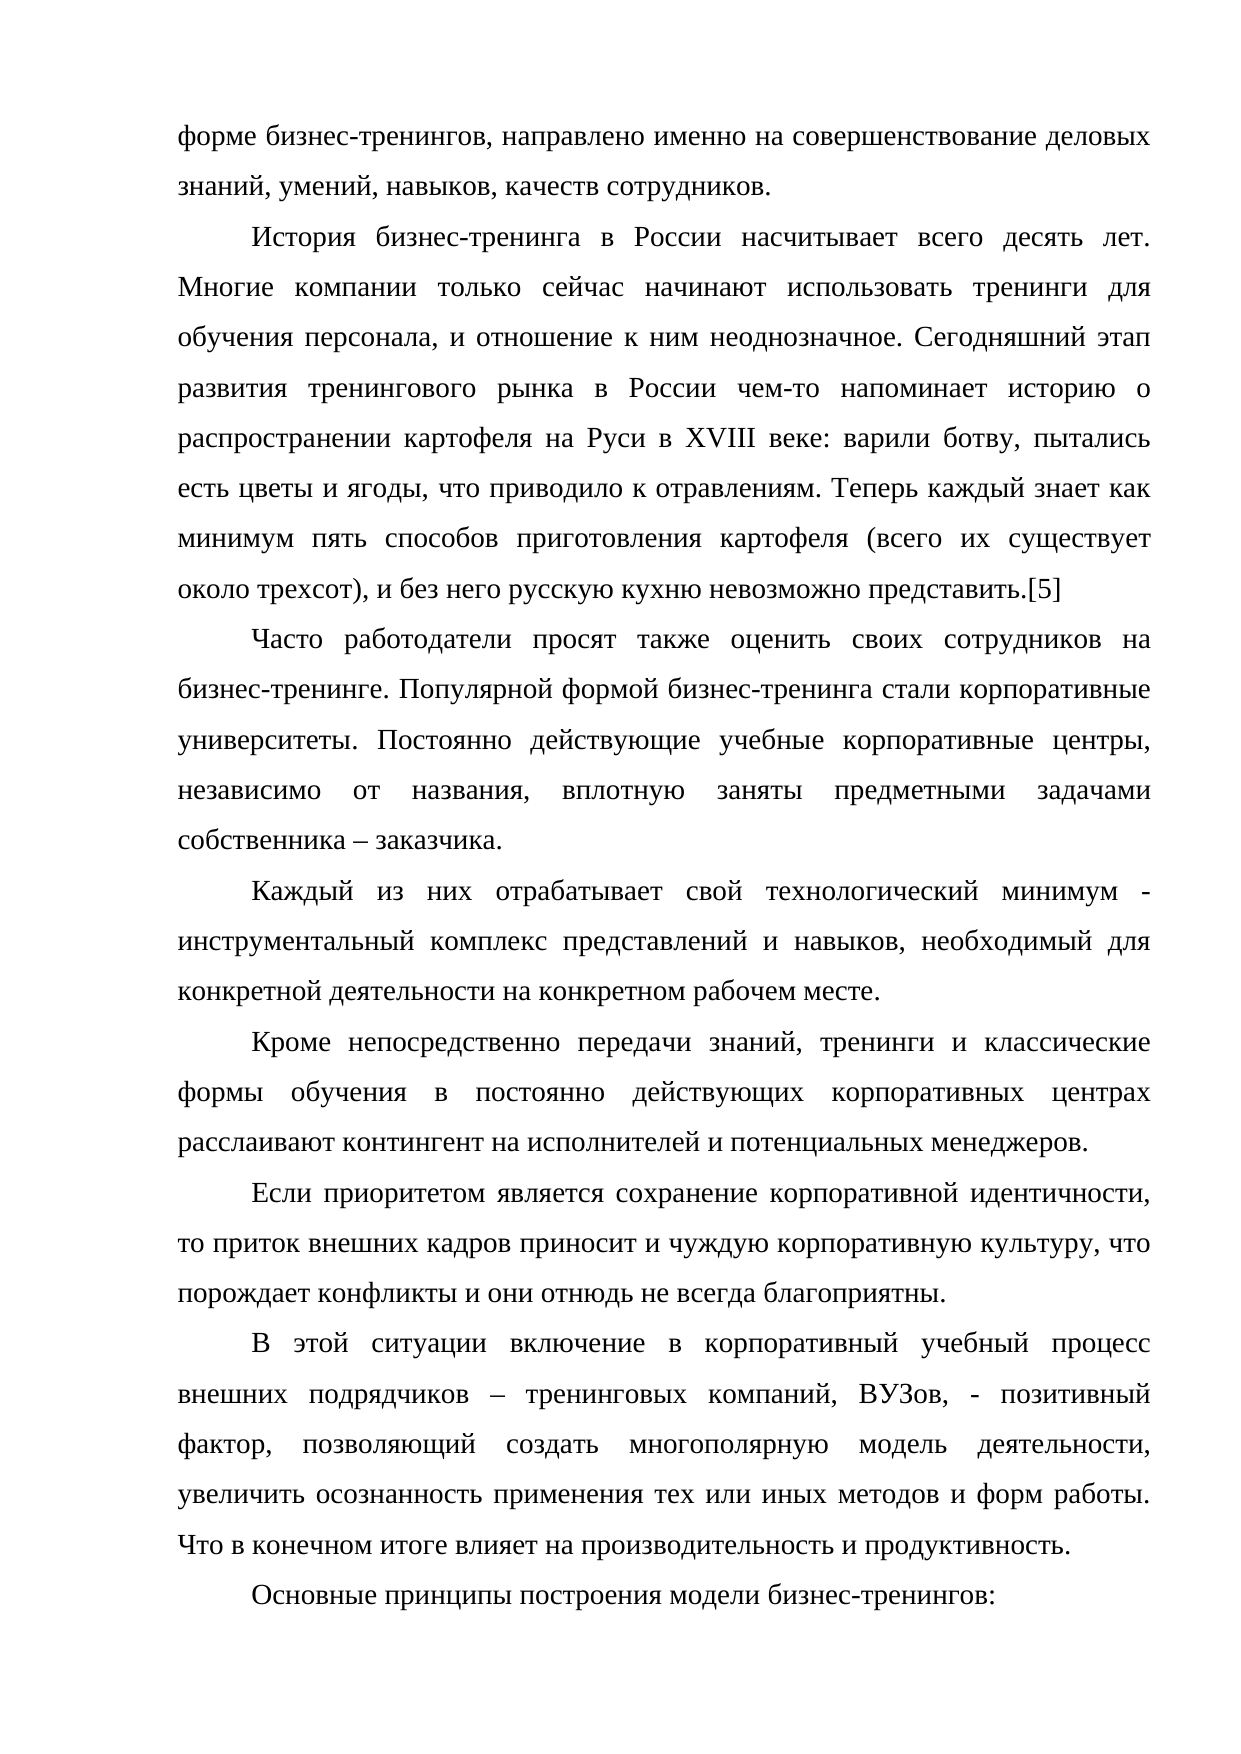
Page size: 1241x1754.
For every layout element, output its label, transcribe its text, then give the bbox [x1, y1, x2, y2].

text Часто работодатели просят также оценить своих сотрудников на бизнес-тренинге. Популярной формой бизнес-тренинга стали корпоративные университеты. Постоянно действующие учебные корпоративные центры, независимо от названия, вплотную заняты предметными задачами собственника – заказчика. [177, 621, 1152, 856]
text В этой ситуации включение в корпоративный учебный процесс внешних подрядчиков – тренинговых компаний, ВУЗов, - позитивный фактор, позволяющий создать многополярную модель деятельности, увеличить осознанность применения тех или иных методов и форм работы. Что в конечном итоге влияет на производительность и продуктивность. [177, 1326, 1152, 1560]
text История бизнес-тренинга в России насчитывает всего десять лет. Многие компании только сейчас начинают использовать тренинги для обучения персонала, и отношение к ним неоднозначное. Сегодняшний этап развития тренингового рынка в России чем-то напоминает историю о распространении картофеля на Руси в XVIII веке: варили ботву, пытались есть цветы и ягоды, что приводило к отравлениям. Теперь каждый знает как минимум пять способов приготовления картофеля (всего их существует около трехсот), и без него русскую кухню невозможно представить.[5] [177, 219, 1152, 604]
text Если приоритетом является сохранение корпоративной идентичности, то приток внешних кадров приносит и чуждую корпоративную культуру, что порождает конфликты и они отнюдь не всегда благоприятны. [177, 1175, 1152, 1309]
text Основные принципы построения модели бизнес-тренингов: [177, 1577, 1152, 1611]
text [177, 118, 1152, 202]
text Каждый из них отрабатывает свой технологический минимум - инструментальный комплекс представлений и навыков, необходимый для конкретной деятельности на конкретном рабочем месте. [177, 873, 1152, 1007]
text Кроме непосредственно передачи знаний, тренинги и классические формы обучения в постоянно действующих корпоративных центрах расслаивают контингент на исполнителей и потенциальных менеджеров. [177, 1024, 1152, 1158]
